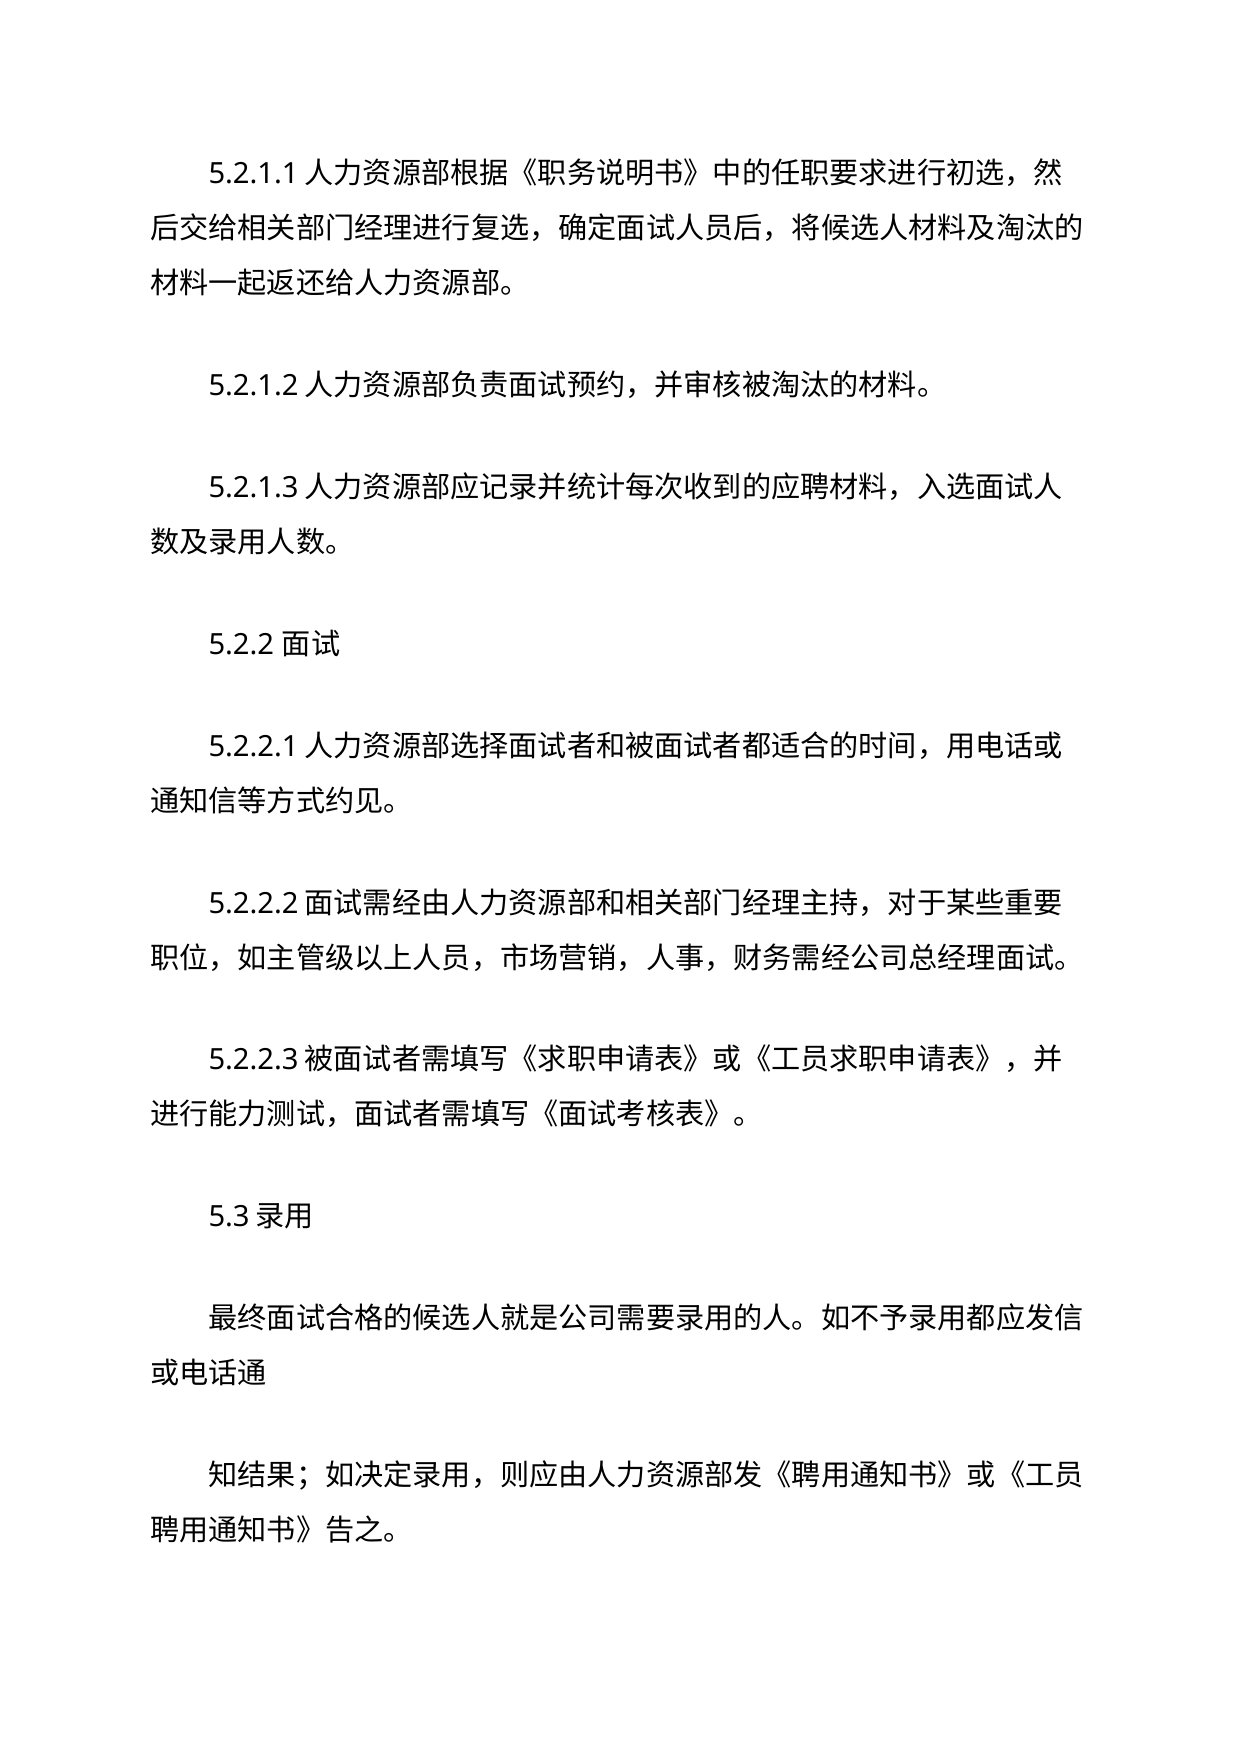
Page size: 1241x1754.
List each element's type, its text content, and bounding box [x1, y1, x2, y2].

text 最终面试合格的候选人就是公司需要录用的人。如不予录用都应发信或电话通 [150, 1295, 1090, 1392]
text 5.2.1.3人力资源部应记录并统计每次收到的应聘材料，入选面试人数及录用人数。 [150, 464, 1090, 561]
text 5.2.1.2人力资源部负责面试预约，并审核被淘汰的材料。 [150, 362, 1090, 404]
text 5.2.2 面试 [150, 620, 1090, 663]
text 5.2.2.2面试需经由人力资源部和相关部门经理主持，对于某些重要职位，如主管级以上人员，市场营销，人事，财务需经公司总经理面试。 [150, 879, 1090, 976]
text 知结果；如决定录用，则应由人力资源部发《聘用通知书》或《工员聘用通知书》告之。 [150, 1451, 1090, 1548]
text 5.2.2.3被面试者需填写《求职申请表》或《工员求职申请表》，并进行能力测试，面试者需填写《面试考核表》。 [150, 1036, 1090, 1133]
text 5.3录用 [150, 1193, 1090, 1235]
text 5.2.1.1人力资源部根据《职务说明书》中的任职要求进行初选，然后交给相关部门经理进行复选，确定面试人员后，将候选人材料及淘汰的材料一起返还给人力资源部。 [150, 150, 1090, 302]
text 5.2.2.1人力资源部选择面试者和被面试者都适合的时间，用电话或通知信等方式约见。 [150, 722, 1090, 820]
